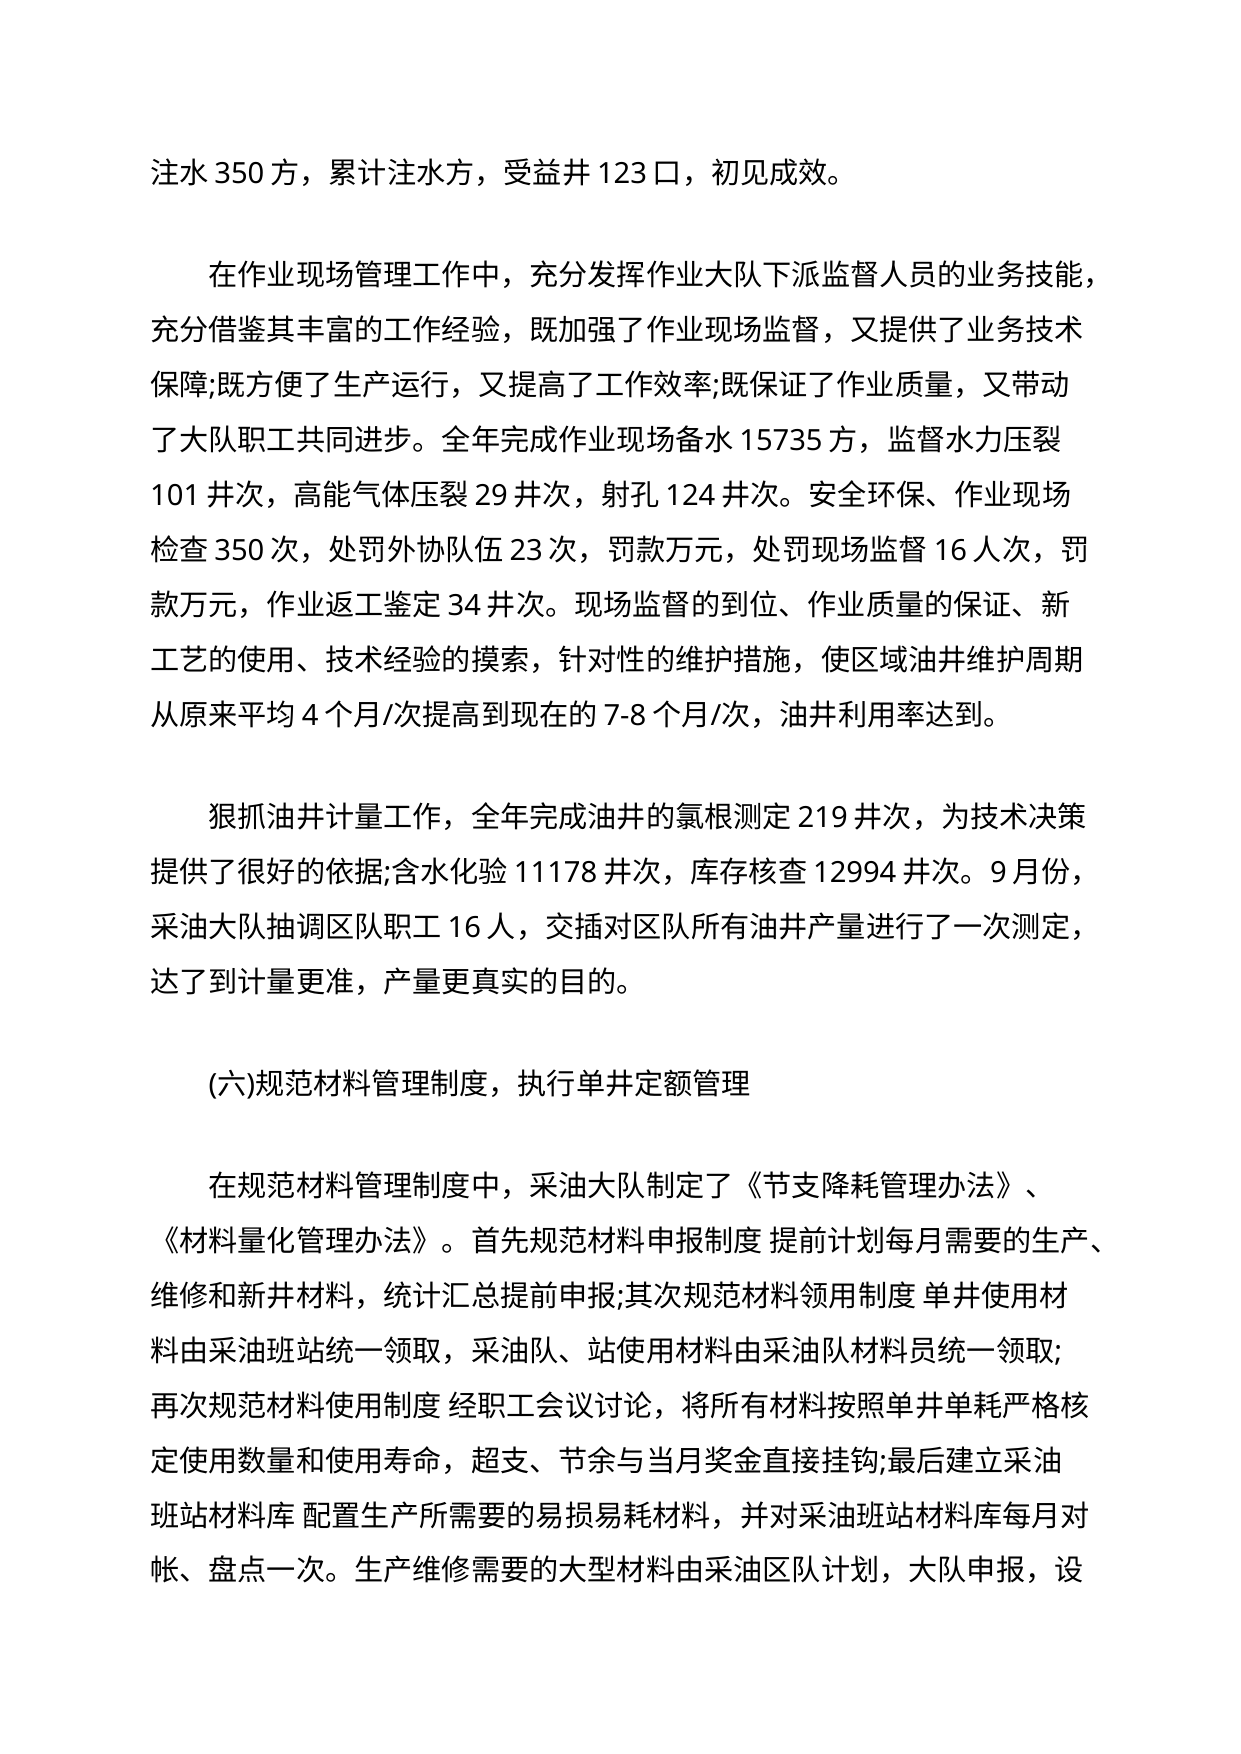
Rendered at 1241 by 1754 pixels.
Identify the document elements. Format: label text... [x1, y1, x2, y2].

text (六)规范材料管理制度，执行单井定额管理 [150, 1060, 1090, 1103]
text 狠抓油井计量工作，全年完成油井的氯根测定219井次，为技术决策提供了很好的依据;含水化验11178井次，库存核查12994井次。9月份，采油大队抽调区队职工16人，交插对区队所有油井产量进行了一次测定，达了到计量更准，产量更真实的目的。 [150, 794, 1090, 1001]
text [150, 150, 1090, 192]
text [150, 1162, 1090, 1589]
text 在作业现场管理工作中，充分发挥作业大队下派监督人员的业务技能，充分借鉴其丰富的工作经验，既加强了作业现场监督，又提供了业务技术保障;既方便了生产运行，又提高了工作效率;既保证了作业质量，又带动了大队职工共同进步。全年完成作业现场备水15735方，监督水力压裂101井次，高能气体压裂29井次，射孔124井次。安全环保、作业现场检查350次，处罚外协队伍23次，罚款万元，处罚现场监督16人次，罚款万元，作业返工鉴定34井次。现场监督的到位、作业质量的保证、新工艺的使用、技术经验的摸索，针对性的维护措施，使区域油井维护周期从原来平均4个月/次提高到现在的7-8个月/次，油井利用率达到。 [150, 252, 1090, 734]
